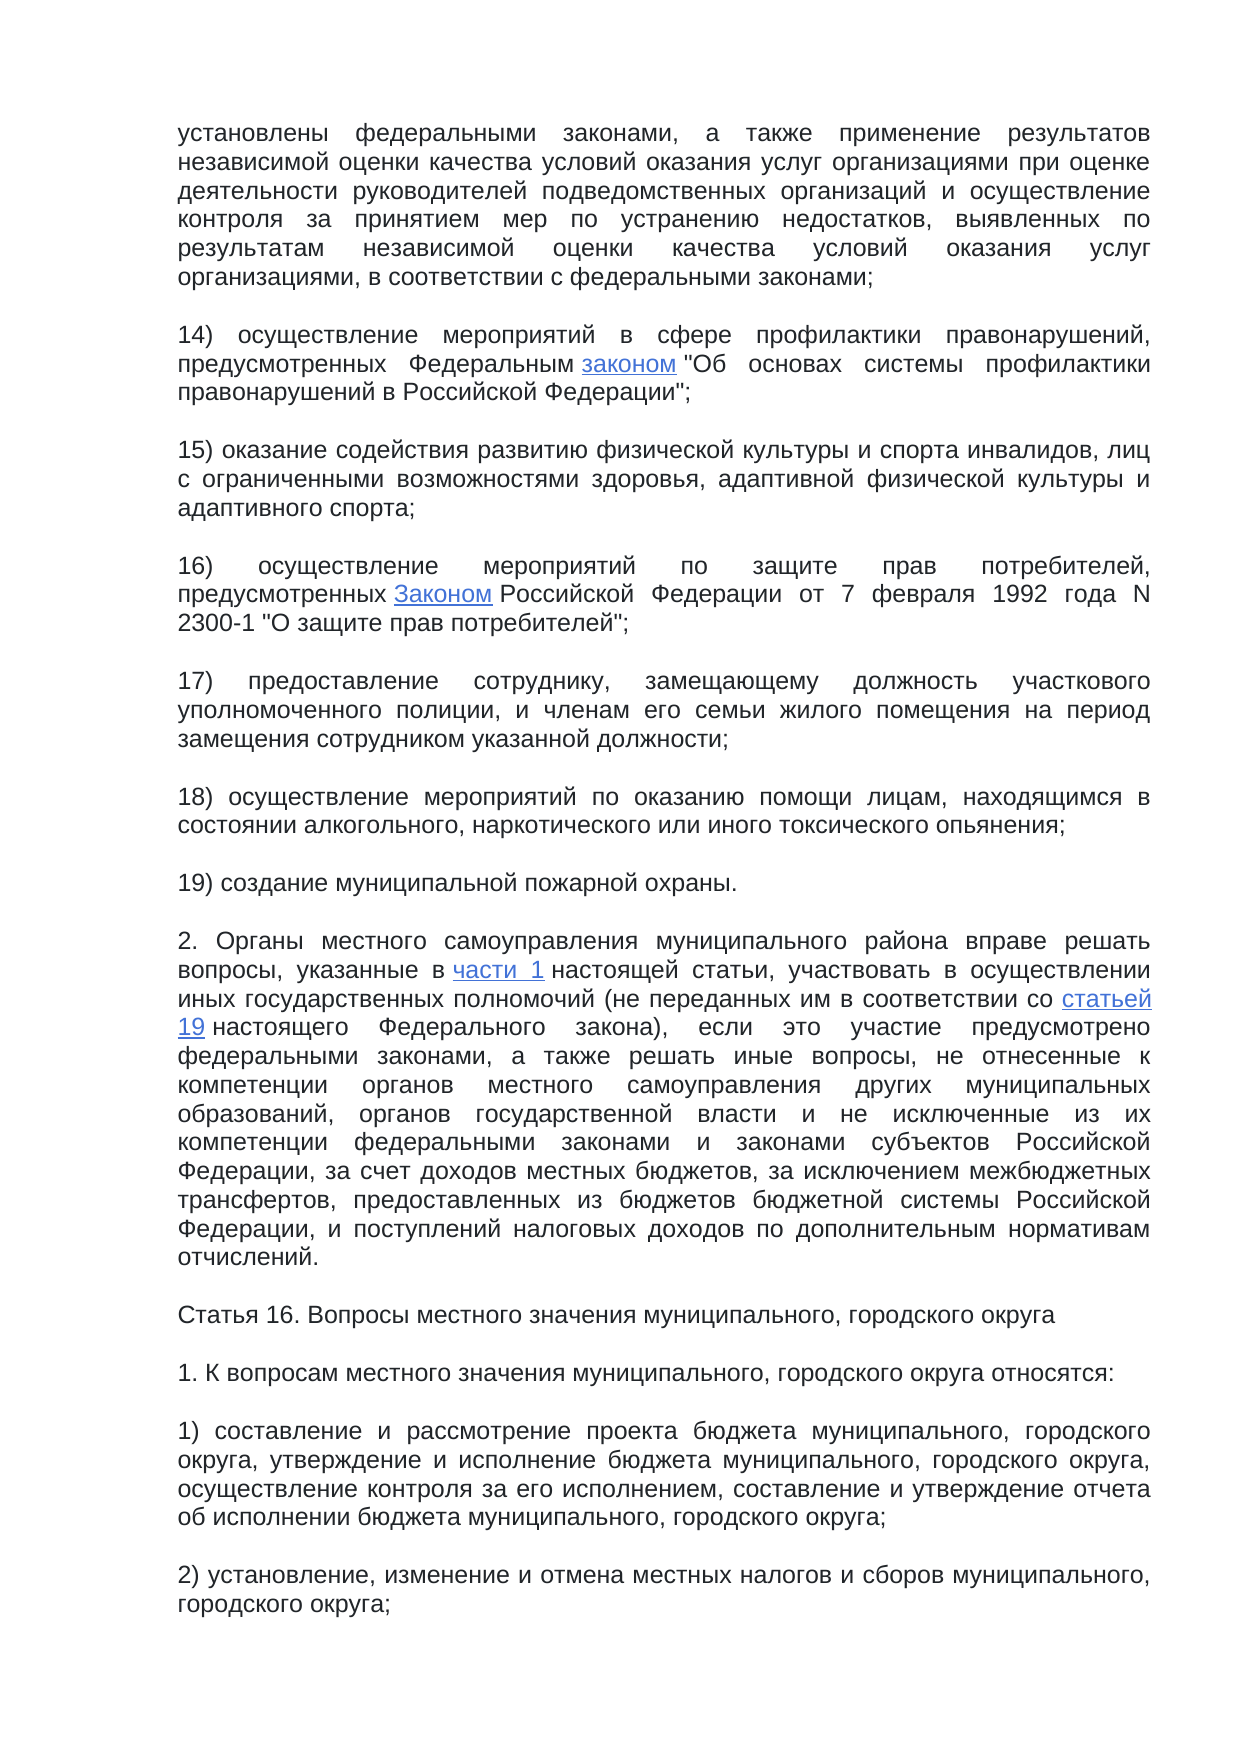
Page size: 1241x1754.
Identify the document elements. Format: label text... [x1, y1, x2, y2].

text 18) осуществление мероприятий по оказанию помощи лицам, находящимся в состоянии алкогольного, наркотического или иного токсического опьянения; [177, 781, 1152, 839]
text 19) создание муниципальной пожарной охраны. [177, 868, 1152, 897]
text Статья 16. Вопросы местного значения муниципального, городского округа [177, 1300, 1152, 1329]
text 1) составление и рассмотрение проекта бюджета муниципального, городского округа, утверждение и исполнение бюджета муниципального, городского округа, осуществление контроля за его исполнением, составление и утверждение отчета об исполнении бюджета муниципального, городского округа; [177, 1416, 1152, 1531]
text 2. Органы местного самоуправления муниципального района вправе решать вопросы, указанные в части 1 настоящей статьи, участвовать в осуществлении иных государственных полномочий (не переданных им в соответствии со статьей 19 настоящего Федерального закона), если это участие предусмотрено федеральными законами, а также решать иные вопросы, не отнесенные к компетенции органов местного самоуправления других муниципальных образований, органов государственной власти и не исключенные из их компетенции федеральными законами и законами субъектов Российской Федерации, за счет доходов местных бюджетов, за исключением межбюджетных трансфертов, предоставленных из бюджетов бюджетной системы Российской Федерации, и поступлений налоговых доходов по дополнительным нормативам отчислений. [177, 926, 1152, 1271]
text 17) предоставление сотруднику, замещающему должность участкового уполномоченного полиции, и членам его семьи жилого помещения на период замещения сотрудником указанной должности; [177, 666, 1152, 752]
text 2) установление, изменение и отмена местных налогов и сборов муниципального, городского округа; [177, 1560, 1152, 1618]
text 14) осуществление мероприятий в сфере профилактики правонарушений, предусмотренных Федеральным законом "Об основах системы профилактики правонарушений в Российской Федерации"; [177, 320, 1152, 406]
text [177, 118, 1152, 291]
text 16) осуществление мероприятий по защите прав потребителей, предусмотренных Законом Российской Федерации от 7 февраля 1992 года N 2300-1 "О защите прав потребителей"; [177, 551, 1152, 637]
text 1. К вопросам местного значения муниципального, городского округа относятся: [177, 1358, 1152, 1387]
text 15) оказание содействия развитию физической культуры и спорта инвалидов, лиц с ограниченными возможностями здоровья, адаптивной физической культуры и адаптивного спорта; [177, 435, 1152, 521]
